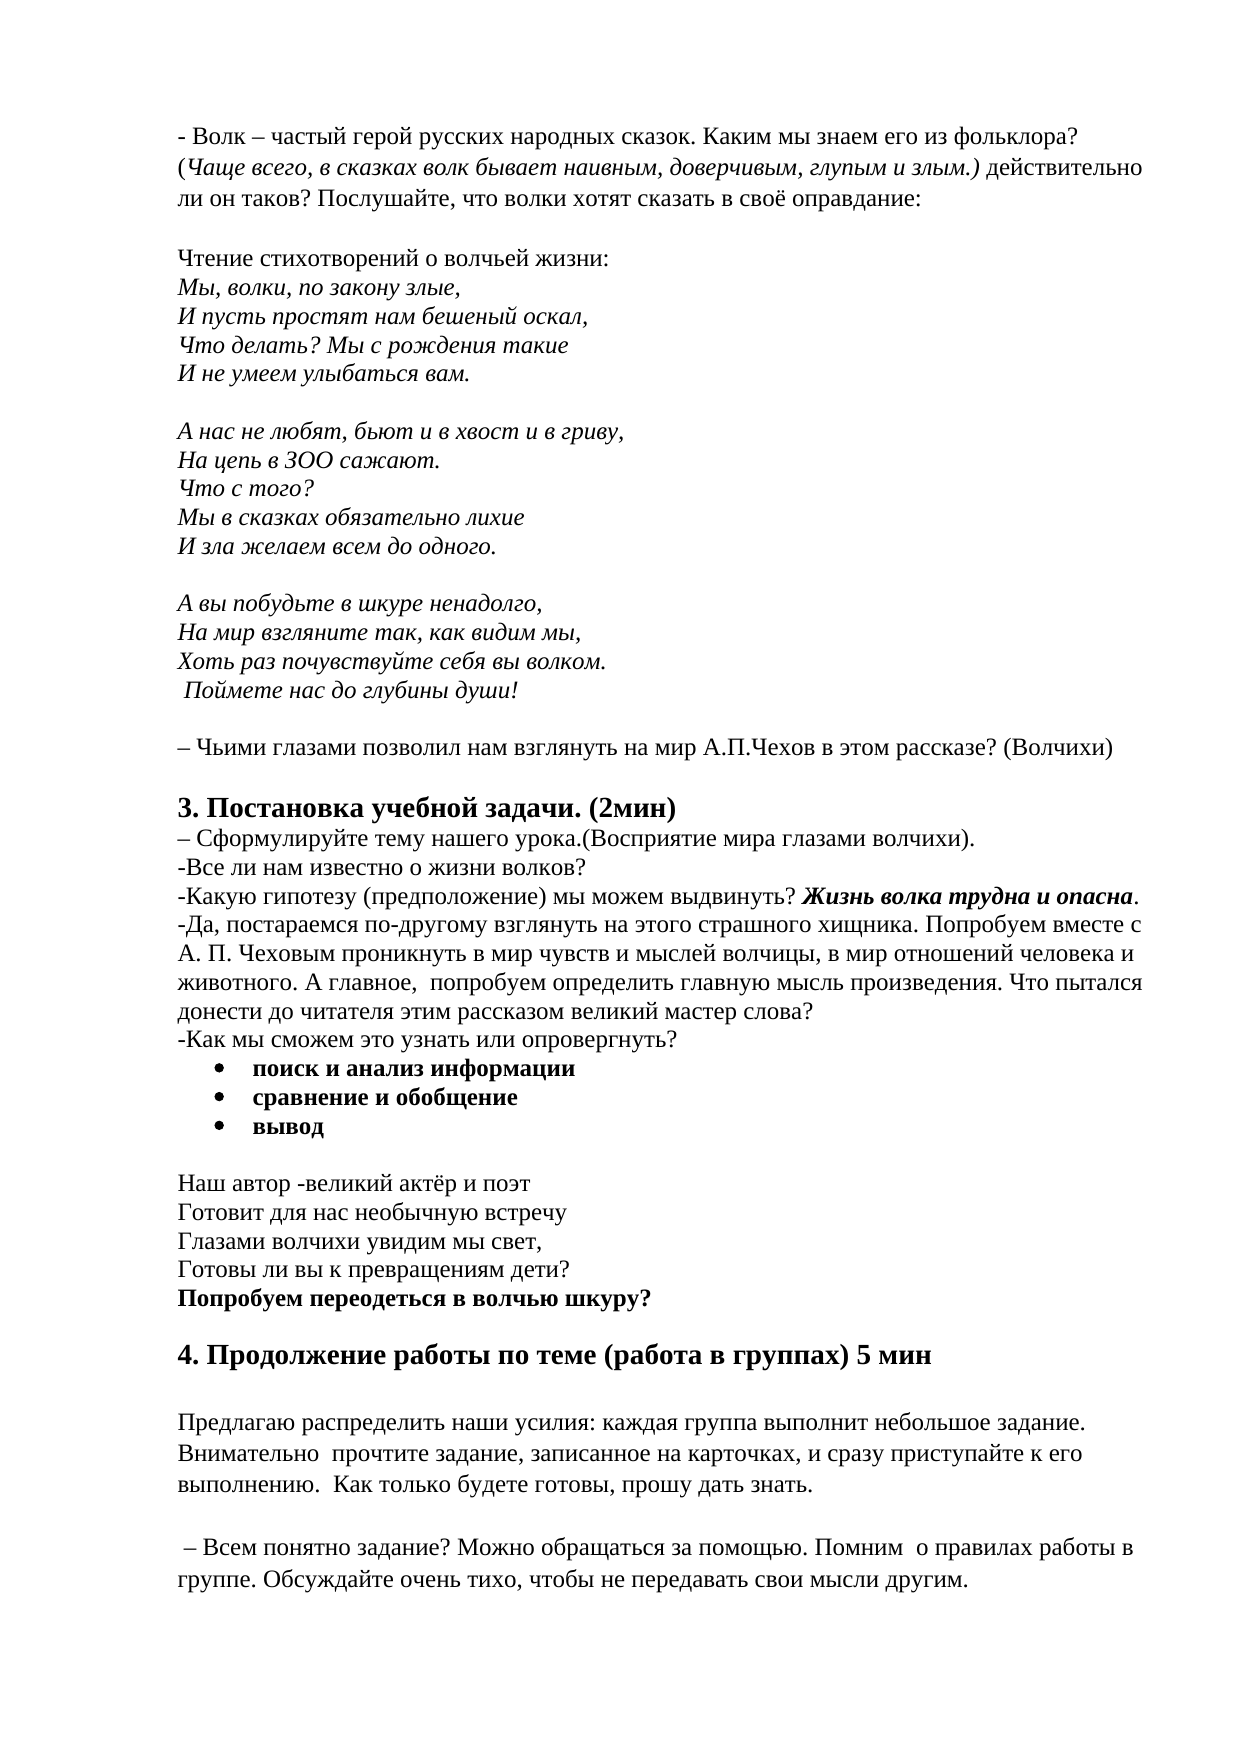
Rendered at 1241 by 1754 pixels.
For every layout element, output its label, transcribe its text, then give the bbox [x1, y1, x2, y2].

text Что делать? Мы с рождения такие [177, 330, 1152, 358]
list вывод [215, 1111, 1152, 1139]
text Чтение стихотворений о волчьей жизни: [177, 243, 1152, 272]
text Наш автор -великий актёр и поэт [177, 1168, 1152, 1197]
text – Сформулируйте тему нашего урока.(Восприятие мира глазами волчихи). [177, 823, 1152, 852]
list сравнение и обобщение [215, 1082, 1152, 1111]
text Поймете нас до глубины души! [177, 675, 1152, 703]
text На цепь в ЗОО сажают. [177, 445, 1152, 473]
text -Как мы сможем это узнать или опровергнуть? [177, 1024, 1152, 1053]
text – Чьими глазами позволил нам взглянуть на мир А.П.Чехов в этом рассказе? (Волчихи) [177, 732, 1152, 761]
text А вы побудьте в шкуре ненадолго, [177, 588, 1152, 617]
text 3. Постановка учебной задачи. (2мин) [177, 790, 1152, 823]
text -Все ли нам известно о жизни волков? [177, 852, 1152, 881]
text Мы, волки, по закону злые, [177, 272, 1152, 301]
text -Да, постараемся по-другому взглянуть на этого страшного хищника. Попробуем вместе с А. П. Чеховым проникнуть в мир чувств и мыслей волчицы, в мир отношений человека и животного. А главное, попробуем определить главную мысль произведения. Что пытался донести до читателя этим рассказом великий мастер слова? [177, 909, 1152, 1024]
text -Какую гипотезу (предположение) мы можем выдвинуть? Жизнь волка трудна и опасна. [177, 881, 1152, 909]
text - Волк – частый герой русских народных сказок. Каким мы знаем его из фольклора? (Чаще всего, в сказках волк бывает наивным, доверчивым, глупым и злым.) действительно ли он таков? Послушайте, что волки хотят сказать в своё оправдание: [177, 118, 1152, 212]
text Глазами волчихи увидим мы свет, [177, 1226, 1152, 1254]
text Предлагаю распределить наши усилия: каждая группа выполнит небольшое задание. Внимательно прочтите задание, записанное на карточках, и сразу приступайте к его выполнению. Как только будете готовы, прошу дать знать. [177, 1404, 1152, 1498]
text На мир взгляните так, как видим мы, [177, 617, 1152, 646]
text Попробуем переодеться в волчью шкуру? [177, 1283, 1152, 1312]
list поиск и анализ информации [215, 1053, 1152, 1082]
text И пусть простят нам бешеный оскал, [177, 301, 1152, 330]
text Хоть раз почувствуйте себя вы волком. [177, 646, 1152, 675]
text – Всем понятно задание? Можно обращаться за помощью. Помним о правилах работы в группе. Обсуждайте очень тихо, чтобы не передавать свои мысли другим. [177, 1530, 1152, 1592]
text И не умеем улыбаться вам. [177, 358, 1152, 387]
text И зла желаем всем до одного. [177, 531, 1152, 560]
text Готовит для нас необычную встречу [177, 1197, 1152, 1226]
text Мы в сказках обязательно лихие [177, 502, 1152, 531]
text Готовы ли вы к превращениям дети? [177, 1254, 1152, 1283]
text Что с того? [177, 473, 1152, 502]
text 4. Продолжение работы по теме (работа в группах) 5 мин [177, 1337, 1152, 1371]
text А нас не любят, бьют и в хвост и в гриву, [177, 416, 1152, 445]
